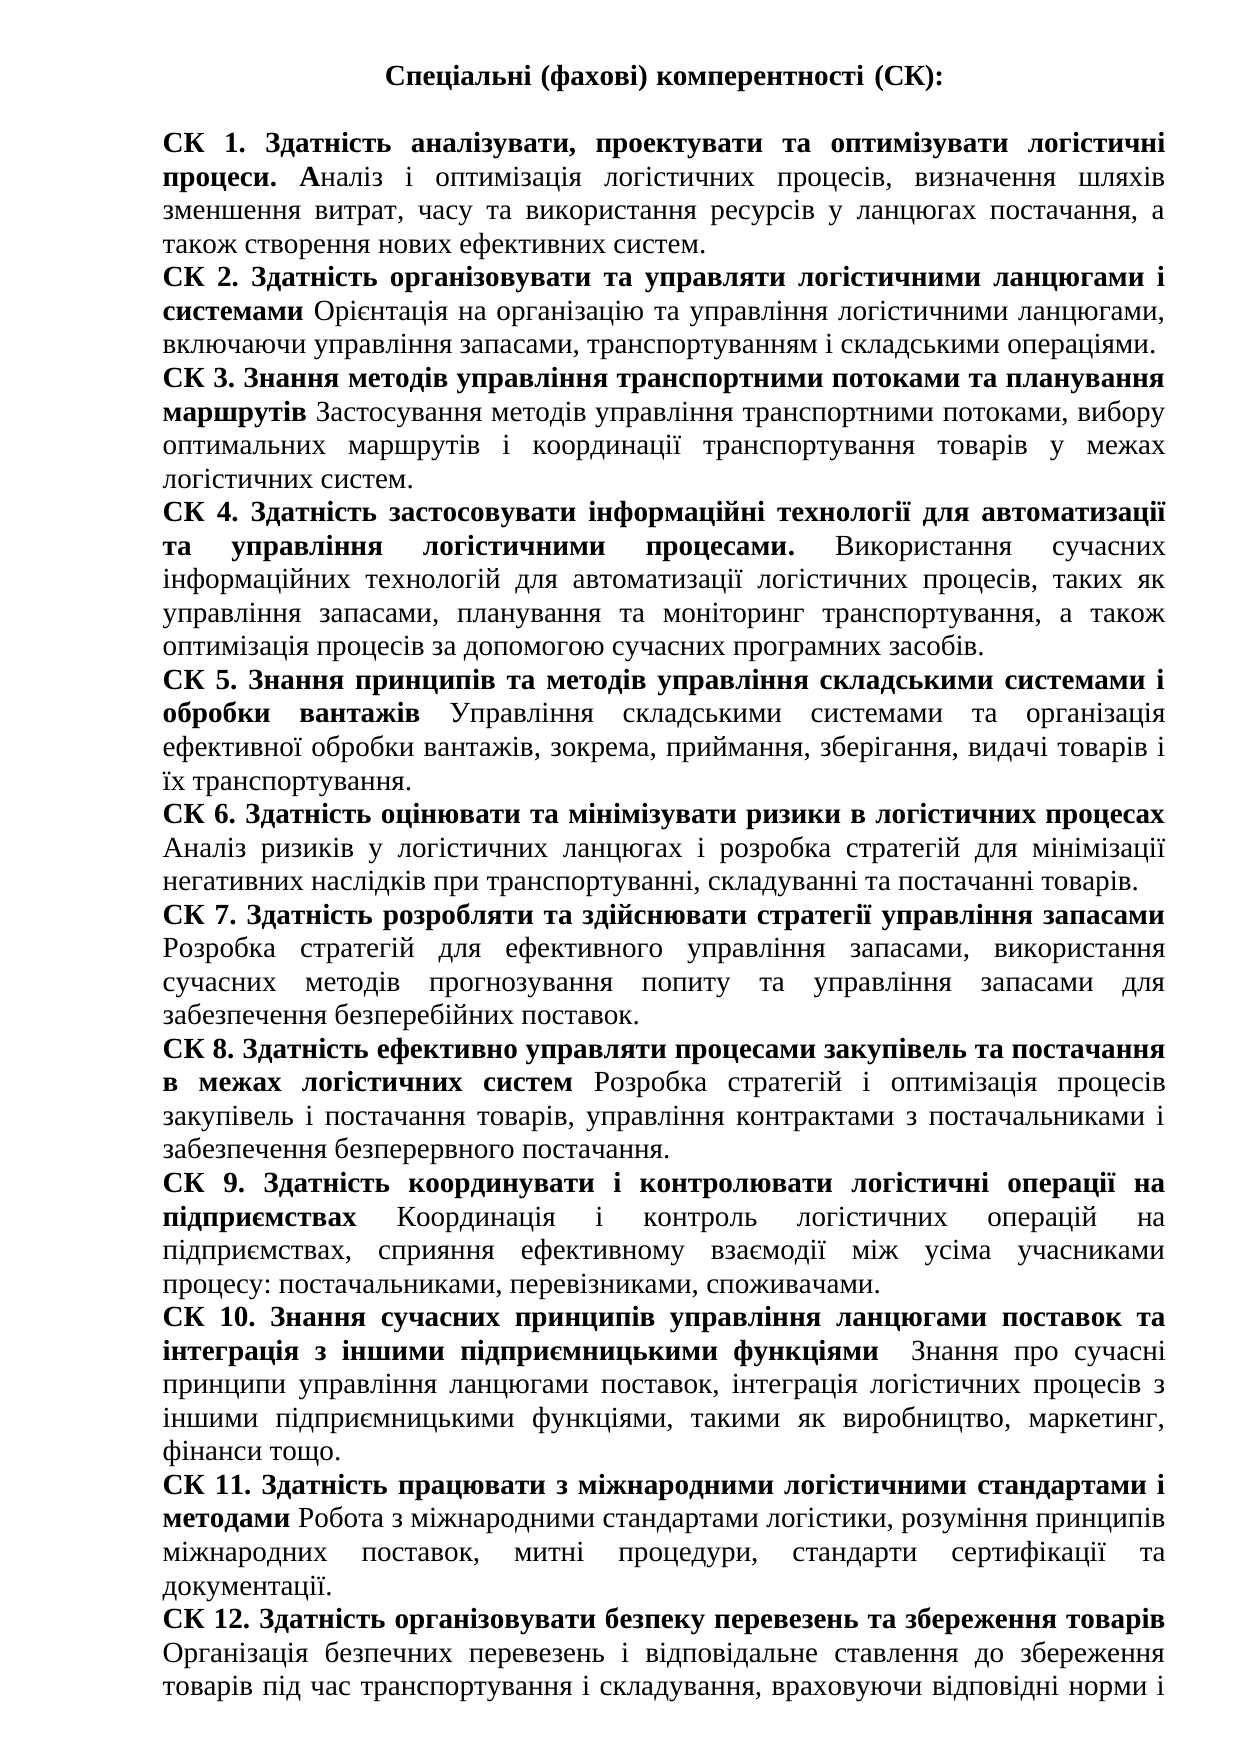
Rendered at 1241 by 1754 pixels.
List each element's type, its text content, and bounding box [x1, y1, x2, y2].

text СК 1. Здатність аналізувати, проектувати та оптимізувати логістичні процеси. Аналіз і оптимізація логістичних процесів, визначення шляхів зменшення витрат, часу та використання ресурсів у ланцюгах постачання, а також створення нових ефективних систем. [162, 125, 1166, 259]
text СК 8. Здатність ефективно управляти процесами закупівель та постачання в межах логістичних систем Розробка стратегій і оптимізація процесів закупівель і постачання товарів, управління контрактами з постачальниками і забезпечення безперервного постачання. [162, 1031, 1166, 1165]
text СК 10. Знання сучасних принципів управління ланцюгами поставок та інтеграція з іншими підприємницькими функціями Знання про сучасні принципи управління ланцюгами поставок, інтеграція логістичних процесів з іншими підприємницькими функціями, такими як виробництво, маркетинг, фінанси тощо. [162, 1299, 1166, 1467]
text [162, 1601, 1166, 1702]
text СК 11. Здатність працювати з міжнародними логістичними стандартами і методами Робота з міжнародними стандартами логістики, розуміння принципів міжнародних поставок, митні процедури, стандарти сертифікації та документації. [162, 1467, 1166, 1601]
text СК 9. Здатність координувати і контролювати логістичні операції на підприємствах Координація і контроль логістичних операцій на підприємствах, сприяння ефективному взаємодії між усіма учасниками процесу: постачальниками, перевізниками, споживачами. [162, 1165, 1166, 1299]
text СК 7. Здатність розробляти та здійснювати стратегії управління запасами Розробка стратегій для ефективного управління запасами, використання сучасних методів прогнозування попиту та управління запасами для забезпечення безперебійних поставок. [162, 897, 1166, 1031]
text СК 5. Знання принципів та методів управління складськими системами і обробки вантажів Управління складськими системами та організація ефективної обробки вантажів, зокрема, приймання, зберігання, видачі товарів і їх транспортування. [162, 662, 1166, 796]
text СК 4. Здатність застосовувати інформаційні технології для автоматизації та управління логістичними процесами. Використання сучасних інформаційних технологій для автоматизації логістичних процесів, таких як управління запасами, планування та моніторинг транспортування, а також оптимізація процесів за допомогою сучасних програмних засобів. [162, 494, 1166, 662]
text Спеціальні (фахові) комперентності (СК): [162, 58, 1166, 92]
text СК 3. Знання методів управління транспортними потоками та планування маршрутів Застосування методів управління транспортними потоками, вибору оптимальних маршрутів і координації транспортування товарів у межах логістичних систем. [162, 360, 1166, 494]
text СК 2. Здатність організовувати та управляти логістичними ланцюгами і системами Орієнтація на організацію та управління логістичними ланцюгами, включаючи управління запасами, транспортуванням і складськими операціями. [162, 259, 1166, 360]
text СК 6. Здатність оцінювати та мінімізувати ризики в логістичних процесах Аналіз ризиків у логістичних ланцюгах і розробка стратегій для мінімізації негативних наслідків при транспортуванні, складуванні та постачанні товарів. [162, 796, 1166, 897]
